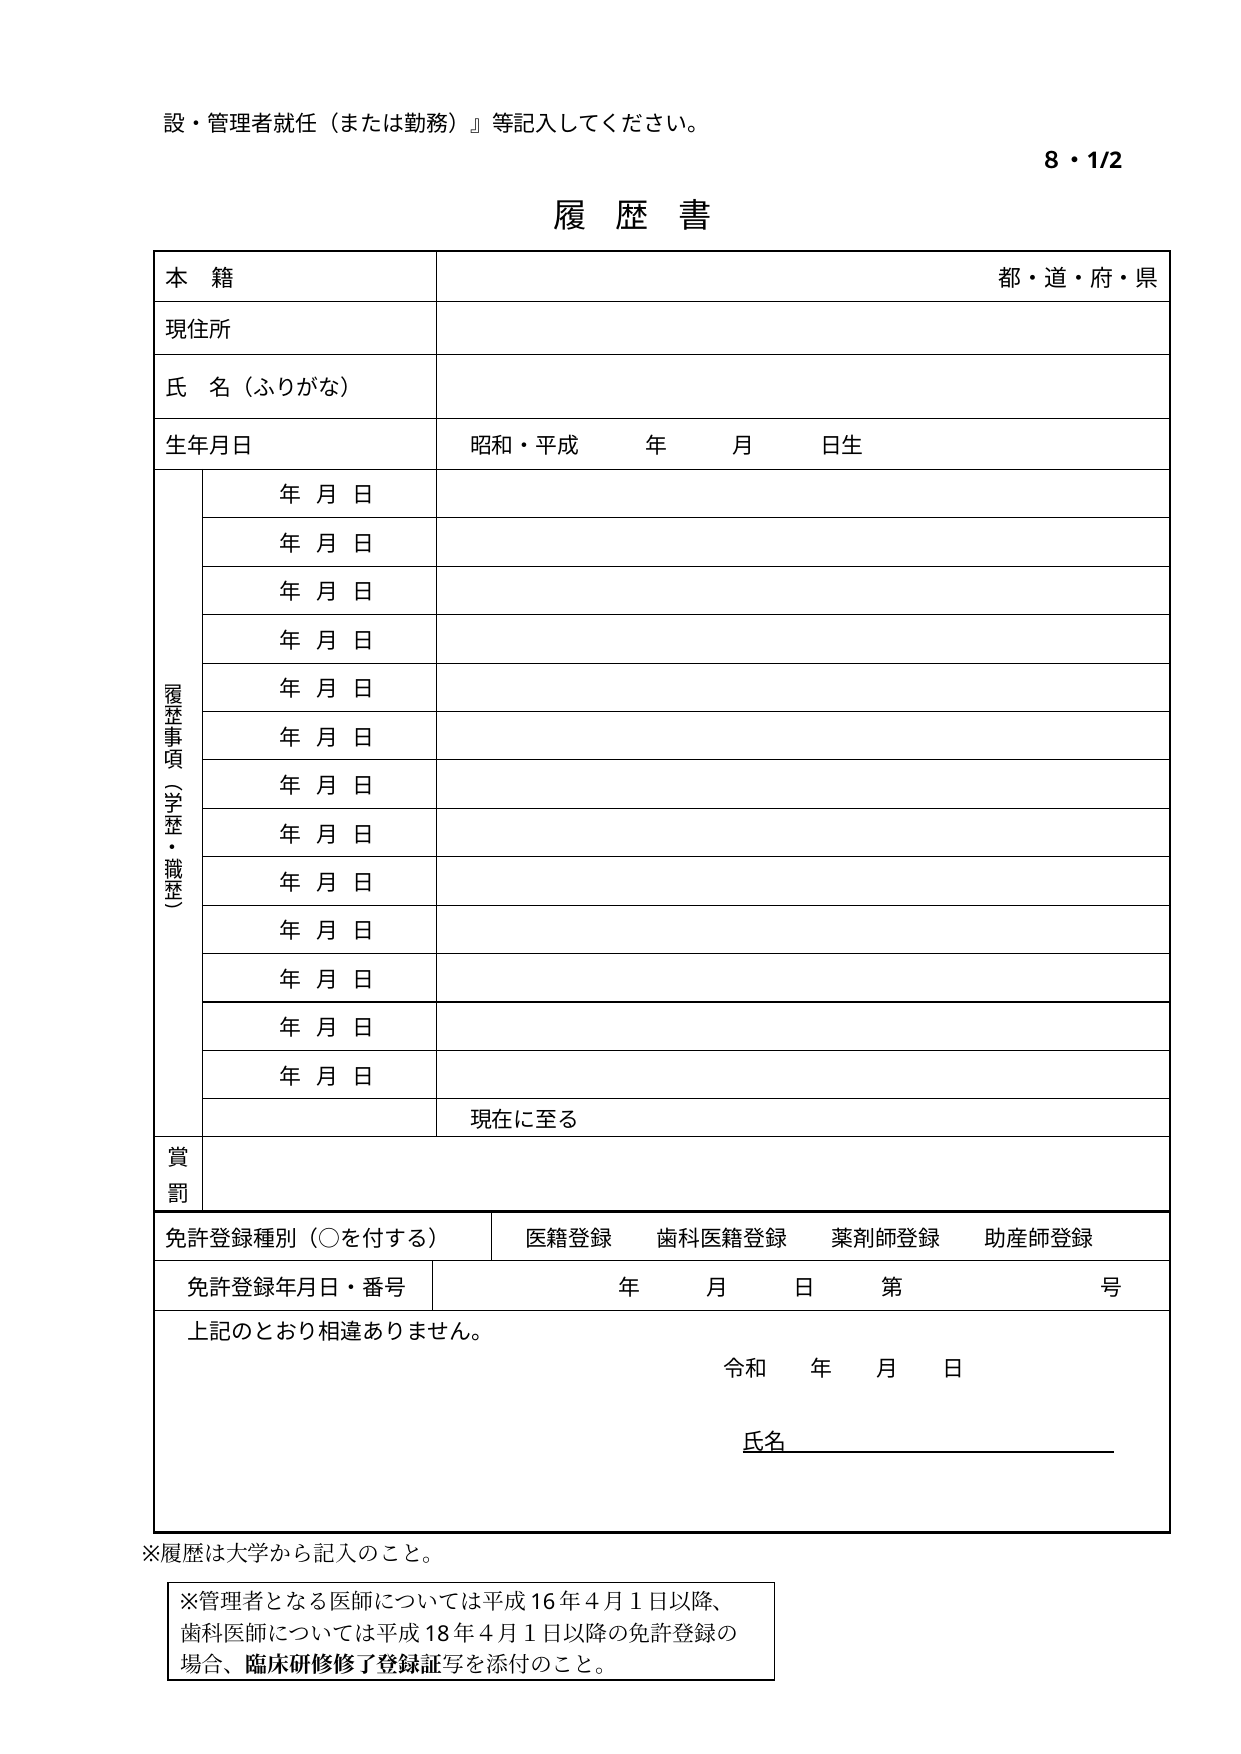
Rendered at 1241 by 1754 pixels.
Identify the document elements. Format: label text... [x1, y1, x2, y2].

table_cell 年 月 日 [203, 664, 436, 711]
table_cell 免許登録種別（○を付する） [155, 1213, 491, 1260]
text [142, 103, 1122, 140]
table_cell 年 月 日 [203, 1003, 436, 1050]
table_header 都・道・府・県 [437, 252, 1169, 301]
table_cell 昭和・平成 年 月 日生 [437, 419, 1169, 469]
table_cell 年 月 日 第 号 [433, 1261, 1169, 1310]
table_cell 年 月 日 [203, 760, 436, 808]
table_cell [437, 857, 1169, 904]
text 履歴書 [142, 177, 1122, 250]
table_cell [437, 906, 1169, 953]
table_cell 氏 名（ふりがな） [155, 355, 436, 417]
table_cell 年 月 日 [203, 712, 436, 759]
table_cell 賞罰 [155, 1137, 202, 1210]
table_cell [437, 1003, 1169, 1050]
table_cell 年 月 日 [203, 518, 436, 566]
table_cell 上記のとおり相違ありません。 令和 年 月 日 氏名 無 [155, 1311, 1169, 1531]
table_cell [437, 470, 1169, 517]
table_cell 年 月 日 [203, 615, 436, 662]
text ８・1/2 [142, 140, 1122, 177]
table_cell 現在に至る [437, 1099, 1169, 1136]
table_cell [203, 1137, 1169, 1210]
table_cell 生年月日 [155, 419, 436, 469]
table_cell 年 月 日 [203, 1051, 436, 1098]
table_cell 現住所 [155, 302, 436, 354]
table_cell 年 月 日 [203, 954, 436, 1001]
table_cell [437, 712, 1169, 759]
table_cell [437, 302, 1169, 354]
table_cell 年 月 日 [203, 470, 436, 517]
table_cell 免許登録年月日・番号 [155, 1261, 432, 1310]
table_cell 医籍登録 歯科医籍登録 薬剤師登録 助産師登録 [492, 1213, 1169, 1260]
table_cell [437, 1051, 1169, 1098]
table_header 本 籍 [155, 252, 436, 301]
table_cell 年 月 日 [203, 857, 436, 904]
table_cell [437, 664, 1169, 711]
table_cell 履歴事項（学歴・職歴） [155, 470, 202, 1136]
table_cell [437, 567, 1169, 614]
table_cell [437, 355, 1169, 417]
table_cell [437, 954, 1169, 1001]
table_cell [203, 1099, 436, 1136]
table_cell 年 月 日 [203, 809, 436, 856]
table_cell 年 月 日 [203, 567, 436, 614]
table_cell [437, 760, 1169, 808]
table_cell [437, 518, 1169, 566]
table_cell 年 月 日 [203, 906, 436, 953]
text ※履歴は大学から記入のこと。 [142, 1533, 1122, 1570]
table_cell [437, 615, 1169, 662]
table_cell [437, 809, 1169, 856]
